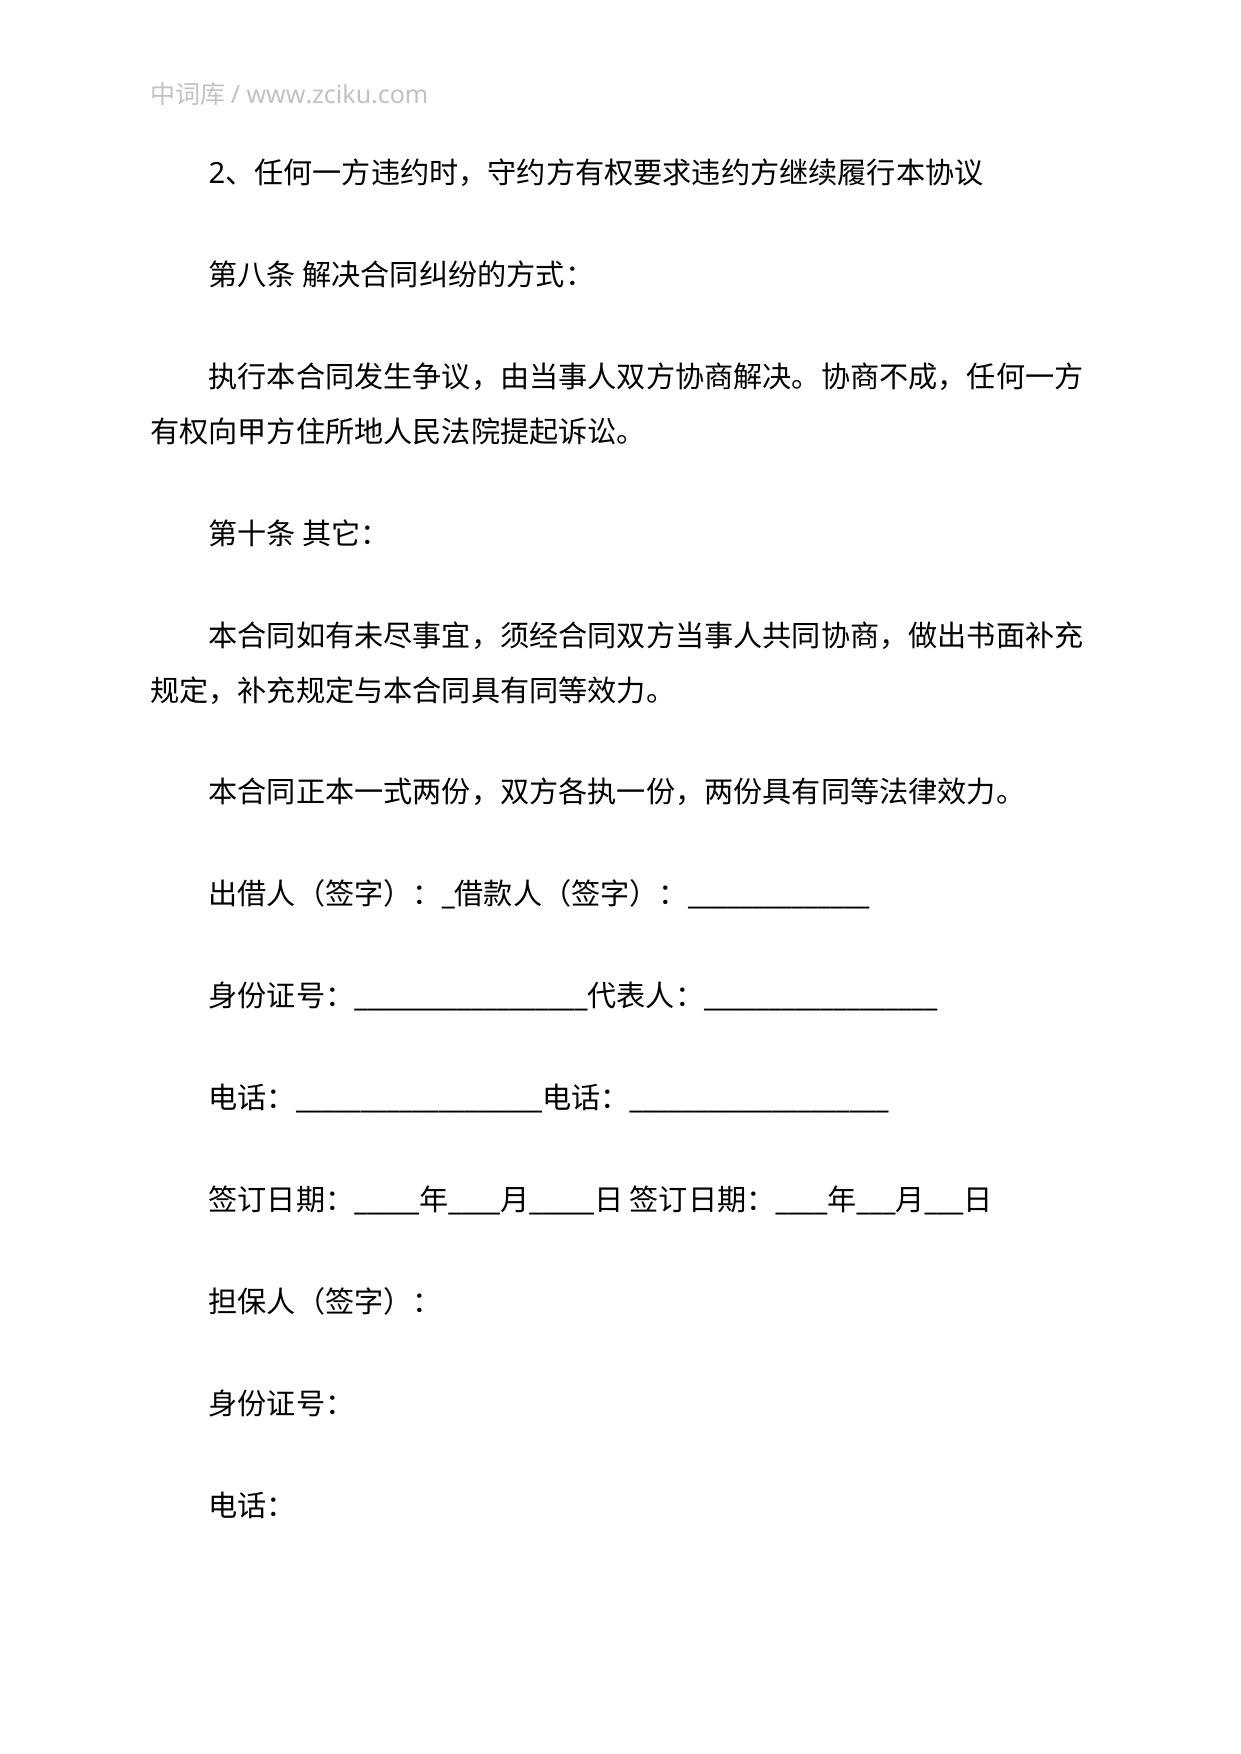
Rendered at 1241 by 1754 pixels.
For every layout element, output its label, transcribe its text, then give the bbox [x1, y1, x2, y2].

text 电话：___________________电话：____________________ [150, 1074, 1090, 1117]
text 出借人（签字）：_借款人（签字）：______________ [150, 871, 1090, 913]
text 执行本合同发生争议，由当事人双方协商解决。协商不成，任何一方有权向甲方住所地人民法院提起诉讼。 [150, 354, 1090, 451]
text 第八条 解决合同纠纷的方式： [150, 252, 1090, 294]
text 担保人（签字）： [150, 1278, 1090, 1321]
text 第十条 其它： [150, 510, 1090, 553]
text 签订日期：_____年____月_____日 签订日期：____年___月___日 [150, 1177, 1090, 1219]
text 电话： [150, 1482, 1090, 1524]
text 身份证号：__________________代表人：__________________ [150, 973, 1090, 1015]
text 身份证号： [150, 1380, 1090, 1423]
text 本合同正本一式两份，双方各执一份，两份具有同等法律效力。 [150, 769, 1090, 811]
text 本合同如有未尽事宜，须经合同双方当事人共同协商，做出书面补充规定，补充规定与本合同具有同等效力。 [150, 612, 1090, 709]
text 2、任何一方违约时，守约方有权要求违约方继续履行本协议 [150, 150, 1090, 192]
